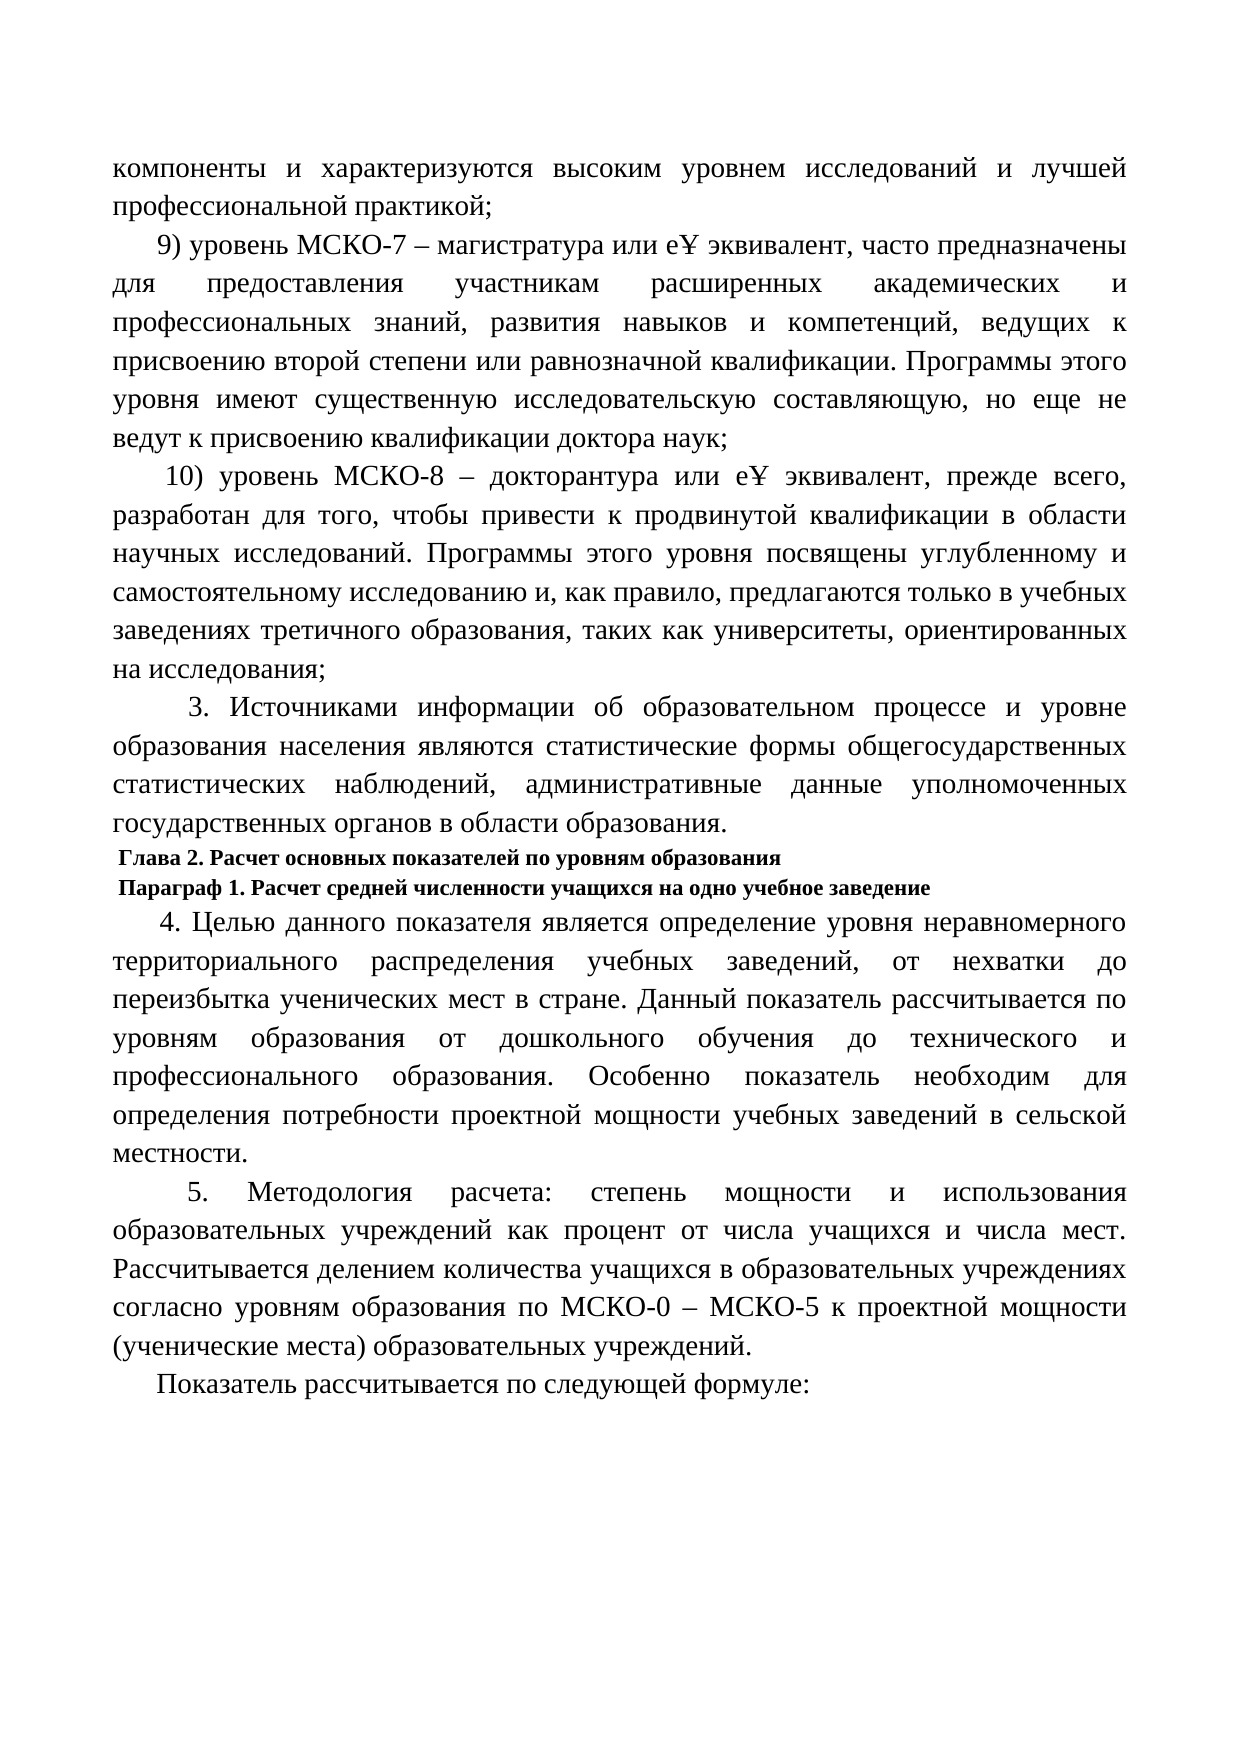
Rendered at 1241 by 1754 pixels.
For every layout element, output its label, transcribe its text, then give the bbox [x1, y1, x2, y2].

text 3. Источниками информации об образовательном процессе и уровне образования населения являются статистические формы общегосударственных статистических наблюдений, административные данные уполномоченных государственных органов в области образования. [112, 689, 1128, 839]
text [112, 150, 1128, 222]
text Глава 2. Расчет основных показателей по уровням образования [112, 844, 1128, 870]
text 10) уровень МСКО-8 – докторантура или еҰ эквивалент, прежде всего, разработан для того, чтобы привести к продвинутой квалификации в области научных исследований. Программы этого уровня посвящены углубленному и самостоятельному исследованию и, как правило, предлагаются только в учебных заведениях третичного образования, таких как университеты, ориентированных на исследования; [112, 458, 1128, 684]
text 4. Целью данного показателя является определение уровня неравномерного территориального распределения учебных заведений, от нехватки до переизбытка ученических мест в стране. Данный показатель рассчитывается по уровням образования от дошкольного обучения до технического и профессионального образования. Особенно показатель необходим для определения потребности проектной мощности учебных заведений в сельской местности. [112, 904, 1128, 1169]
text 9) уровень МСКО-7 – магистратура или еҰ эквивалент, часто предназначены для предоставления участникам расширенных академических и профессиональных знаний, развития навыков и компетенций, ведущих к присвоению второй степени или равнозначной квалификации. Программы этого уровня имеют существенную исследовательскую составляющую, но еще не ведут к присвоению квалификации доктора наук; [112, 227, 1128, 453]
text Показатель рассчитывается по следующей формуле: [112, 1367, 1128, 1400]
text 5. Методология расчета: степень мощности и использования образовательных учреждений как процент от числа учащихся и числа мест. Рассчитывается делением количества учащихся в образовательных учреждениях согласно уровням образования по МСКО-0 – МСКО-5 к проектной мощности (ученические места) образовательных учреждений. [112, 1174, 1128, 1362]
text Параграф 1. Расчет средней численности учащихся на одно учебное заведение [112, 874, 1128, 900]
